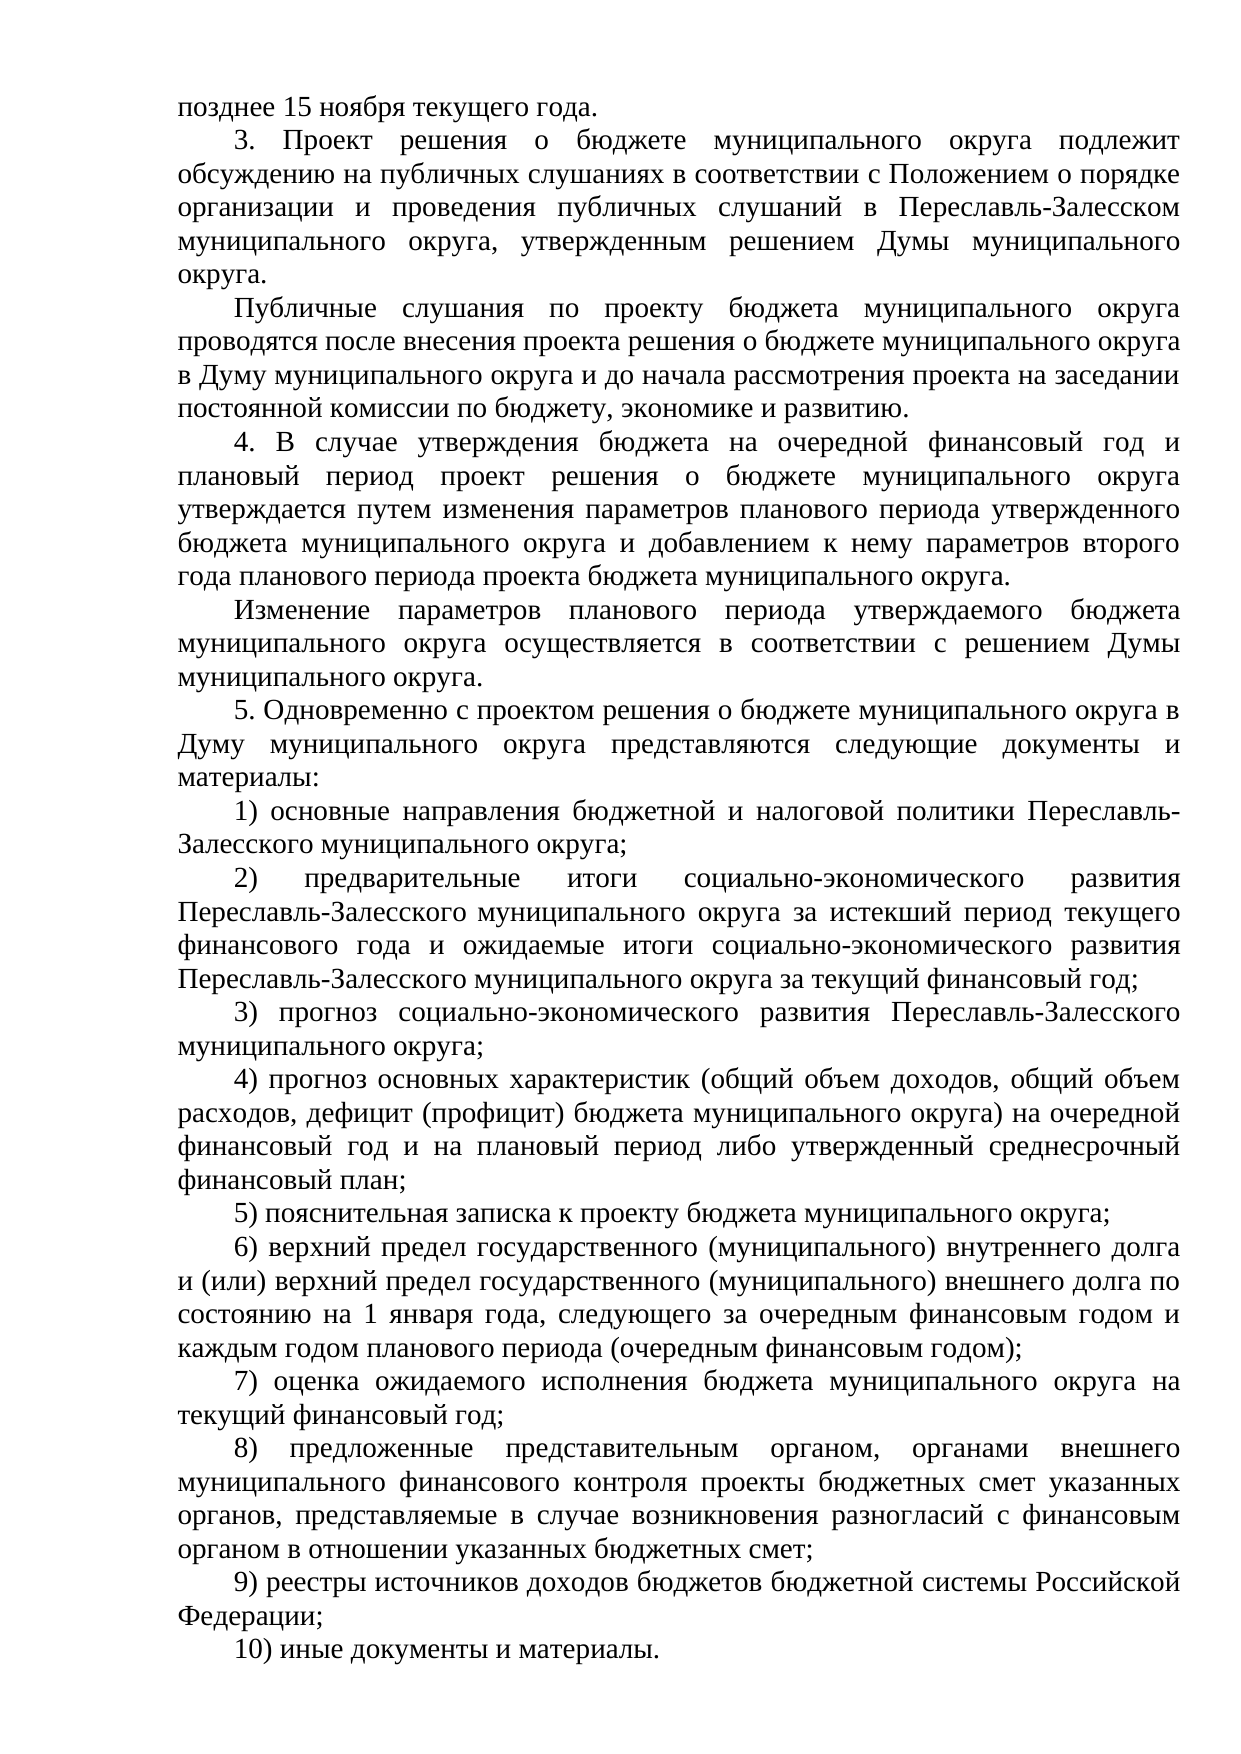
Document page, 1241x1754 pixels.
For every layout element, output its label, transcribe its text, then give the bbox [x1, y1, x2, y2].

text Публичные слушания по проекту бюджета муниципального округа проводятся после внесения проекта решения о бюджете муниципального округа в Думу муниципального округа и до начала рассмотрения проекта на заседании постоянной комиссии по бюджету, экономике и развитию. [177, 290, 1181, 424]
text 4) прогноз основных характеристик (общий объем доходов, общий объем расходов, дефицит (профицит) бюджета муниципального округа) на очередной финансовый год и на плановый период либо утвержденный среднесрочный финансовый план; [177, 1061, 1181, 1196]
text 9) реестры источников доходов бюджетов бюджетной системы Российской Федерации; [177, 1564, 1181, 1632]
text 2) предварительные итоги социально-экономического развития Переславль-Залесского муниципального округа за истекший период текущего финансового года и ожидаемые итоги социально-экономического развития Переславль-Залесского муниципального округа за текущий финансовый год; [177, 860, 1181, 994]
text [177, 89, 1181, 122]
text 7) оценка ожидаемого исполнения бюджета муниципального округа на текущий финансовый год; [177, 1363, 1181, 1430]
text Изменение параметров планового периода утверждаемого бюджета муниципального округа осуществляется в соответствии с решением Думы муниципального округа. [177, 592, 1181, 692]
text 1) основные направления бюджетной и налоговой политики Переславль-Залесского муниципального округа; [177, 793, 1181, 860]
text 6) верхний предел государственного (муниципального) внутреннего долга и (или) верхний предел государственного (муниципального) внешнего долга по состоянию на 1 января года, следующего за очередным финансовым годом и каждым годом планового периода (очередным финансовым годом); [177, 1229, 1181, 1363]
text 10) иные документы и материалы. [177, 1632, 1181, 1665]
text 3) прогноз социально-экономического развития Переславль-Залесского муниципального округа; [177, 994, 1181, 1061]
text 4. В случае утверждения бюджета на очередной финансовый год и плановый период проект решения о бюджете муниципального округа утверждается путем изменения параметров планового периода утвержденного бюджета муниципального округа и добавлением к нему параметров второго года планового периода проекта бюджета муниципального округа. [177, 424, 1181, 592]
text 8) предложенные представительным органом, органами внешнего муниципального финансового контроля проекты бюджетных смет указанных органов, представляемые в случае возникновения разногласий с финансовым органом в отношении указанных бюджетных смет; [177, 1430, 1181, 1564]
text 3. Проект решения о бюджете муниципального округа подлежит обсуждению на публичных слушаниях в соответствии с Положением о порядке организации и проведения публичных слушаний в Переславль-Залесском муниципального округа, утвержденным решением Думы муниципального округа. [177, 122, 1181, 290]
text 5. Одновременно с проектом решения о бюджете муниципального округа в Думу муниципального округа представляются следующие документы и материалы: [177, 692, 1181, 793]
text 5) пояснительная записка к проекту бюджета муниципального округа; [177, 1196, 1181, 1229]
